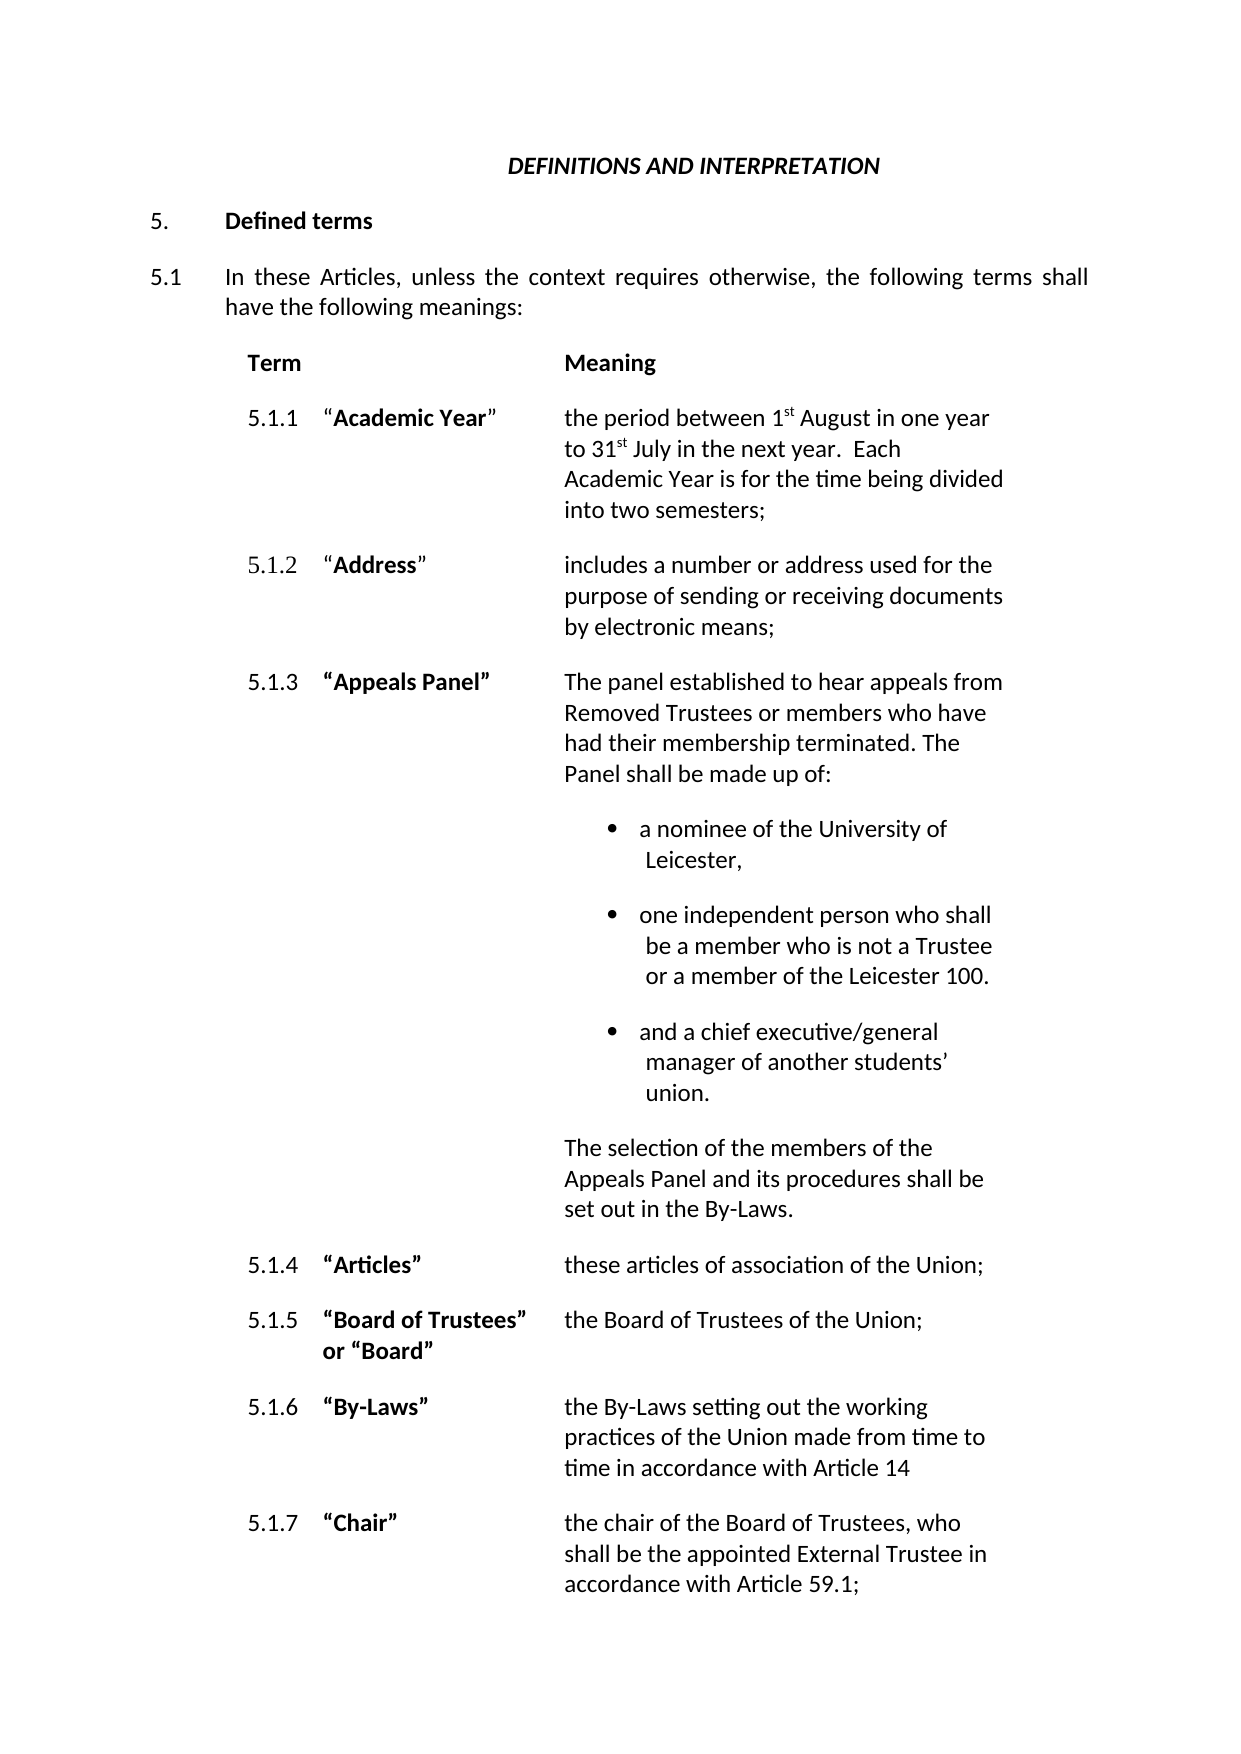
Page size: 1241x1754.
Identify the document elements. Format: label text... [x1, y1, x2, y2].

text Defined terms [150, 206, 1090, 236]
table_cell The panel established to hear appeals from Removed Trustees or members who have had their membership terminated. The Panel shall be made up of: a nominee of the University of Leicester, one independent person who shall be a member who is not a Trustee or a member of the Leicester 100. and a chief executive/general manager of another students’ union. The selection of the members of the Appeals Panel and its procedures shall be set out in the By-Laws. [553, 666, 1015, 1249]
table_cell “Articles” [236, 1249, 553, 1304]
table_cell “Academic Year” [236, 403, 553, 550]
text In these Articles, unless the context requires otherwise, the following terms shall have the following meanings: [150, 261, 1090, 322]
table_cell “Address” [236, 550, 553, 666]
table_cell the By-Laws setting out the working practices of the Union made from time to time in accordance with Article 14 [553, 1391, 1015, 1507]
table_cell these articles of association of the Union; [553, 1249, 1015, 1304]
table_cell “Board of Trustees” or “Board” [236, 1305, 553, 1391]
table_cell the period between 1st August in one year to 31st July in the next year. Each Academic Year is for the time being divided into two semesters; [553, 403, 1015, 550]
table_cell “Chair” [236, 1507, 553, 1599]
table_cell includes a number or address used for the purpose of sending or receiving documents by electronic means; [553, 550, 1015, 666]
table_cell the Board of Trustees of the Union; [553, 1305, 1015, 1391]
table_cell “By-Laws” [236, 1391, 553, 1507]
table_header Term [236, 347, 553, 403]
table_header Meaning [553, 347, 1015, 403]
table_cell “Appeals Panel” [236, 666, 553, 1249]
list DEFINITIONS AND INTERPRETATION [300, 150, 1090, 181]
table_cell the chair of the Board of Trustees, who shall be the appointed External Trustee in accordance with Article 59.1; [553, 1507, 1015, 1599]
